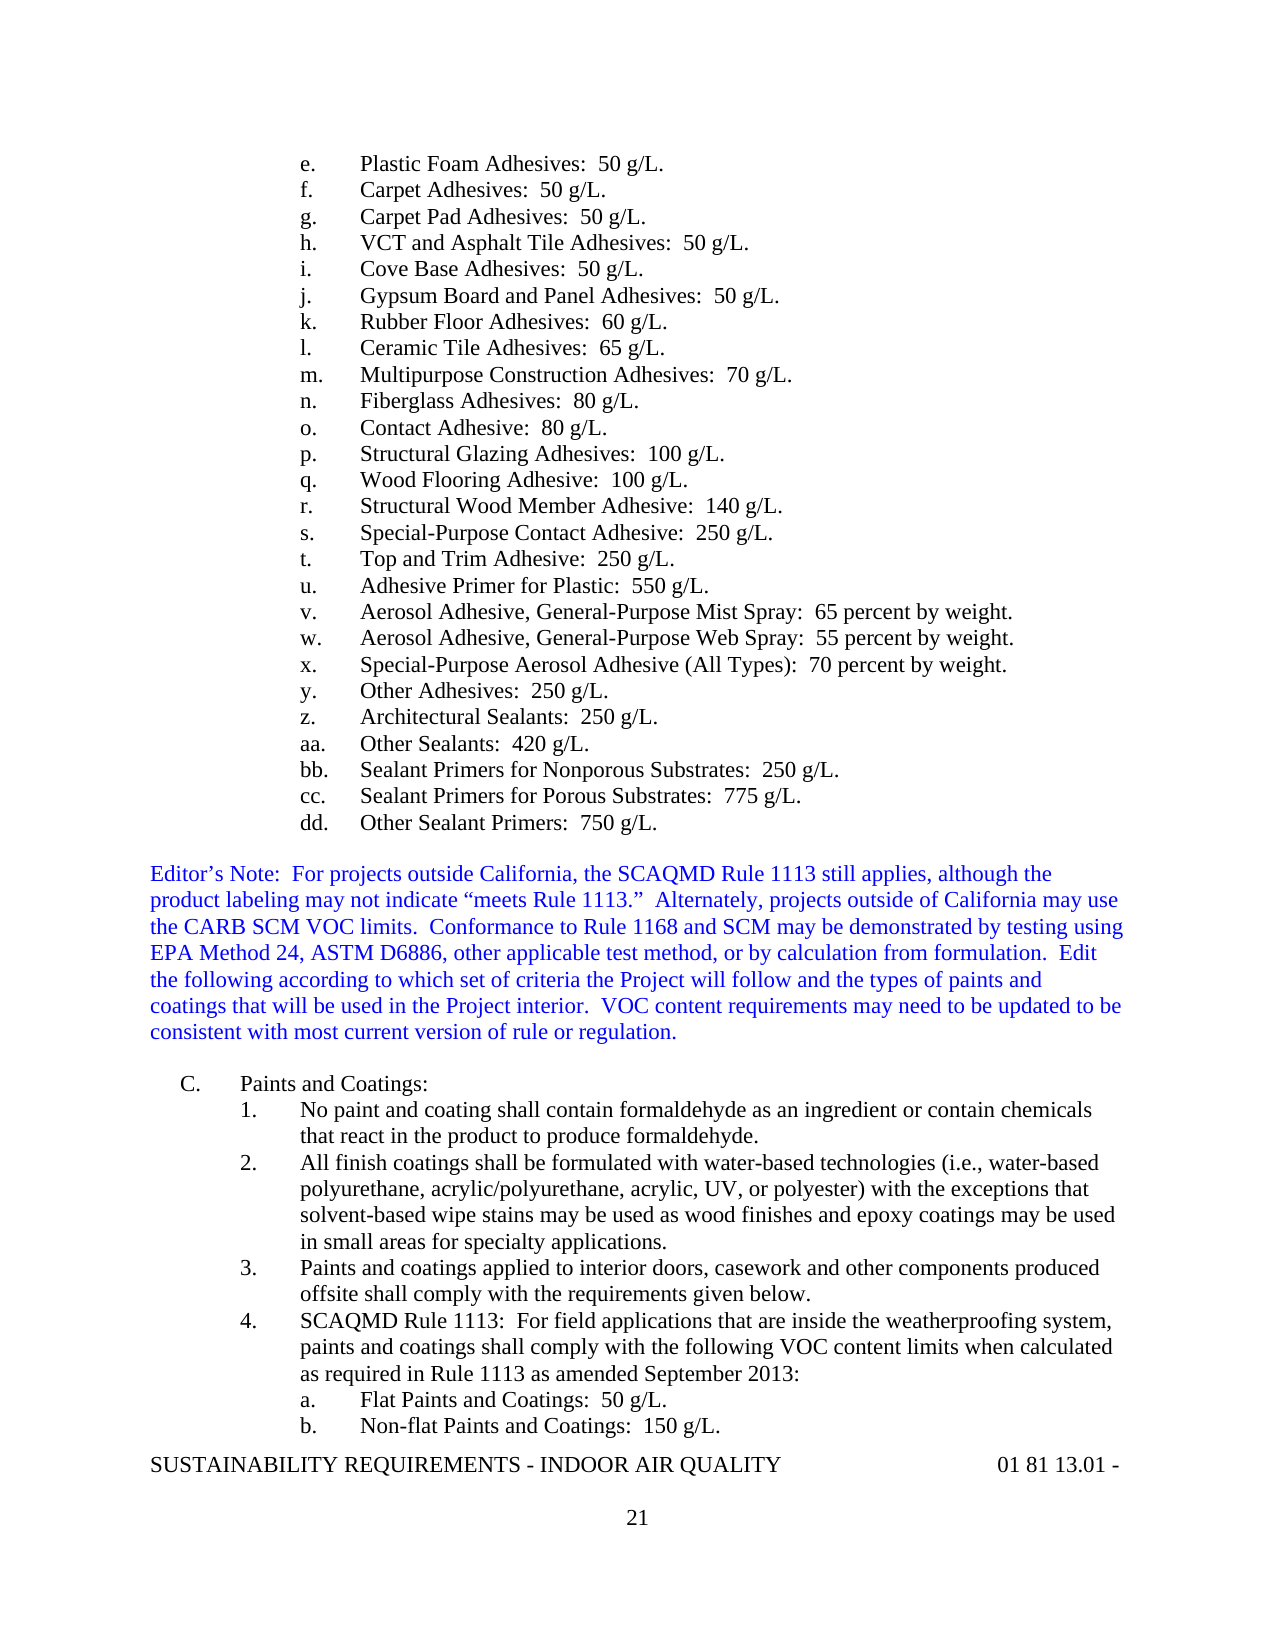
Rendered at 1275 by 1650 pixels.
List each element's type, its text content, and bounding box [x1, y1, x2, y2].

text Plastic Foam Adhesives: 50 g/L. [300, 150, 1125, 176]
text VCT and Asphalt Tile Adhesives: 50 g/L. [300, 229, 1125, 255]
text Aerosol Adhesive, General-Purpose Web Spray: 55 percent by weight. [300, 624, 1125, 651]
text Structural Glazing Adhesives: 100 g/L. [300, 440, 1125, 466]
text All finish coatings shall be formulated with water-based technologies (i.e., water-based polyurethane, acrylic/polyurethane, acrylic, UV, or polyester) with the exceptions that solvent-based wipe stains may be used as wood finishes and epoxy coatings may be used in small areas for specialty applications. [240, 1149, 1125, 1254]
text Editor’s Note: For projects outside California, the SCAQMD Rule 1113 still applies, although the product labeling may not indicate “meets Rule 1113.” Alternately, projects outside of California may use the CARB SCM VOC limits. Conformance to Rule 1168 and SCM may be demonstrated by testing using EPA Method 24, ASTM D6886, other applicable test method, or by calculation from formulation. Edit the following according to which set of criteria the Project will follow and the types of paints and coatings that will be used in the Project interior. VOC content requirements may need to be updated to be consistent with most current version of rule or regulation. [150, 860, 1125, 1045]
text Gypsum Board and Panel Adhesives: 50 g/L. [300, 282, 1125, 308]
text Rubber Floor Adhesives: 60 g/L. [300, 308, 1125, 334]
text Fiberglass Adhesives: 80 g/L. [300, 387, 1125, 413]
text Aerosol Adhesive, General-Purpose Mist Spray: 65 percent by weight. [300, 598, 1125, 624]
text Other Sealants: 420 g/L. [300, 730, 1125, 756]
text Non-flat Paints and Coatings: 150 g/L. [300, 1412, 1125, 1439]
text Top and Trim Adhesive: 250 g/L. [300, 545, 1125, 572]
text Structural Wood Member Adhesive: 140 g/L. [300, 493, 1125, 519]
text Adhesive Primer for Plastic: 550 g/L. [300, 572, 1125, 598]
text Ceramic Tile Adhesives: 65 g/L. [300, 334, 1125, 361]
text Paints and coatings applied to interior doors, casework and other components produced offsite shall comply with the requirements given below. [240, 1254, 1125, 1307]
text Special-Purpose Contact Adhesive: 250 g/L. [300, 519, 1125, 545]
text Other Adhesives: 250 g/L. [300, 677, 1125, 703]
text Wood Flooring Adhesive: 100 g/L. [300, 466, 1125, 493]
text Architectural Sealants: 250 g/L. [300, 703, 1125, 730]
text Other Sealant Primers: 750 g/L. [300, 809, 1125, 835]
text Sealant Primers for Nonporous Substrates: 250 g/L. [300, 756, 1125, 782]
text Carpet Adhesives: 50 g/L. [300, 176, 1125, 203]
text Flat Paints and Coatings: 50 g/L. [300, 1386, 1125, 1412]
text Multipurpose Construction Adhesives: 70 g/L. [300, 361, 1125, 387]
text Paints and Coatings: [180, 1070, 1125, 1096]
text Cove Base Adhesives: 50 g/L. [300, 255, 1125, 282]
text Contact Adhesive: 80 g/L. [300, 413, 1125, 440]
text Carpet Pad Adhesives: 50 g/L. [300, 203, 1125, 229]
text No paint and coating shall contain formaldehyde as an ingredient or contain chemicals that react in the product to produce formaldehyde. [240, 1096, 1125, 1149]
text SCAQMD Rule 1113: For field applications that are inside the weatherproofing system, paints and coatings shall comply with the following VOC content limits when calculated as required in Rule 1113 as amended September 2013: [240, 1307, 1125, 1386]
text Special-Purpose Aerosol Adhesive (All Types): 70 percent by weight. [300, 651, 1125, 677]
text Sealant Primers for Porous Substrates: 775 g/L. [300, 782, 1125, 809]
